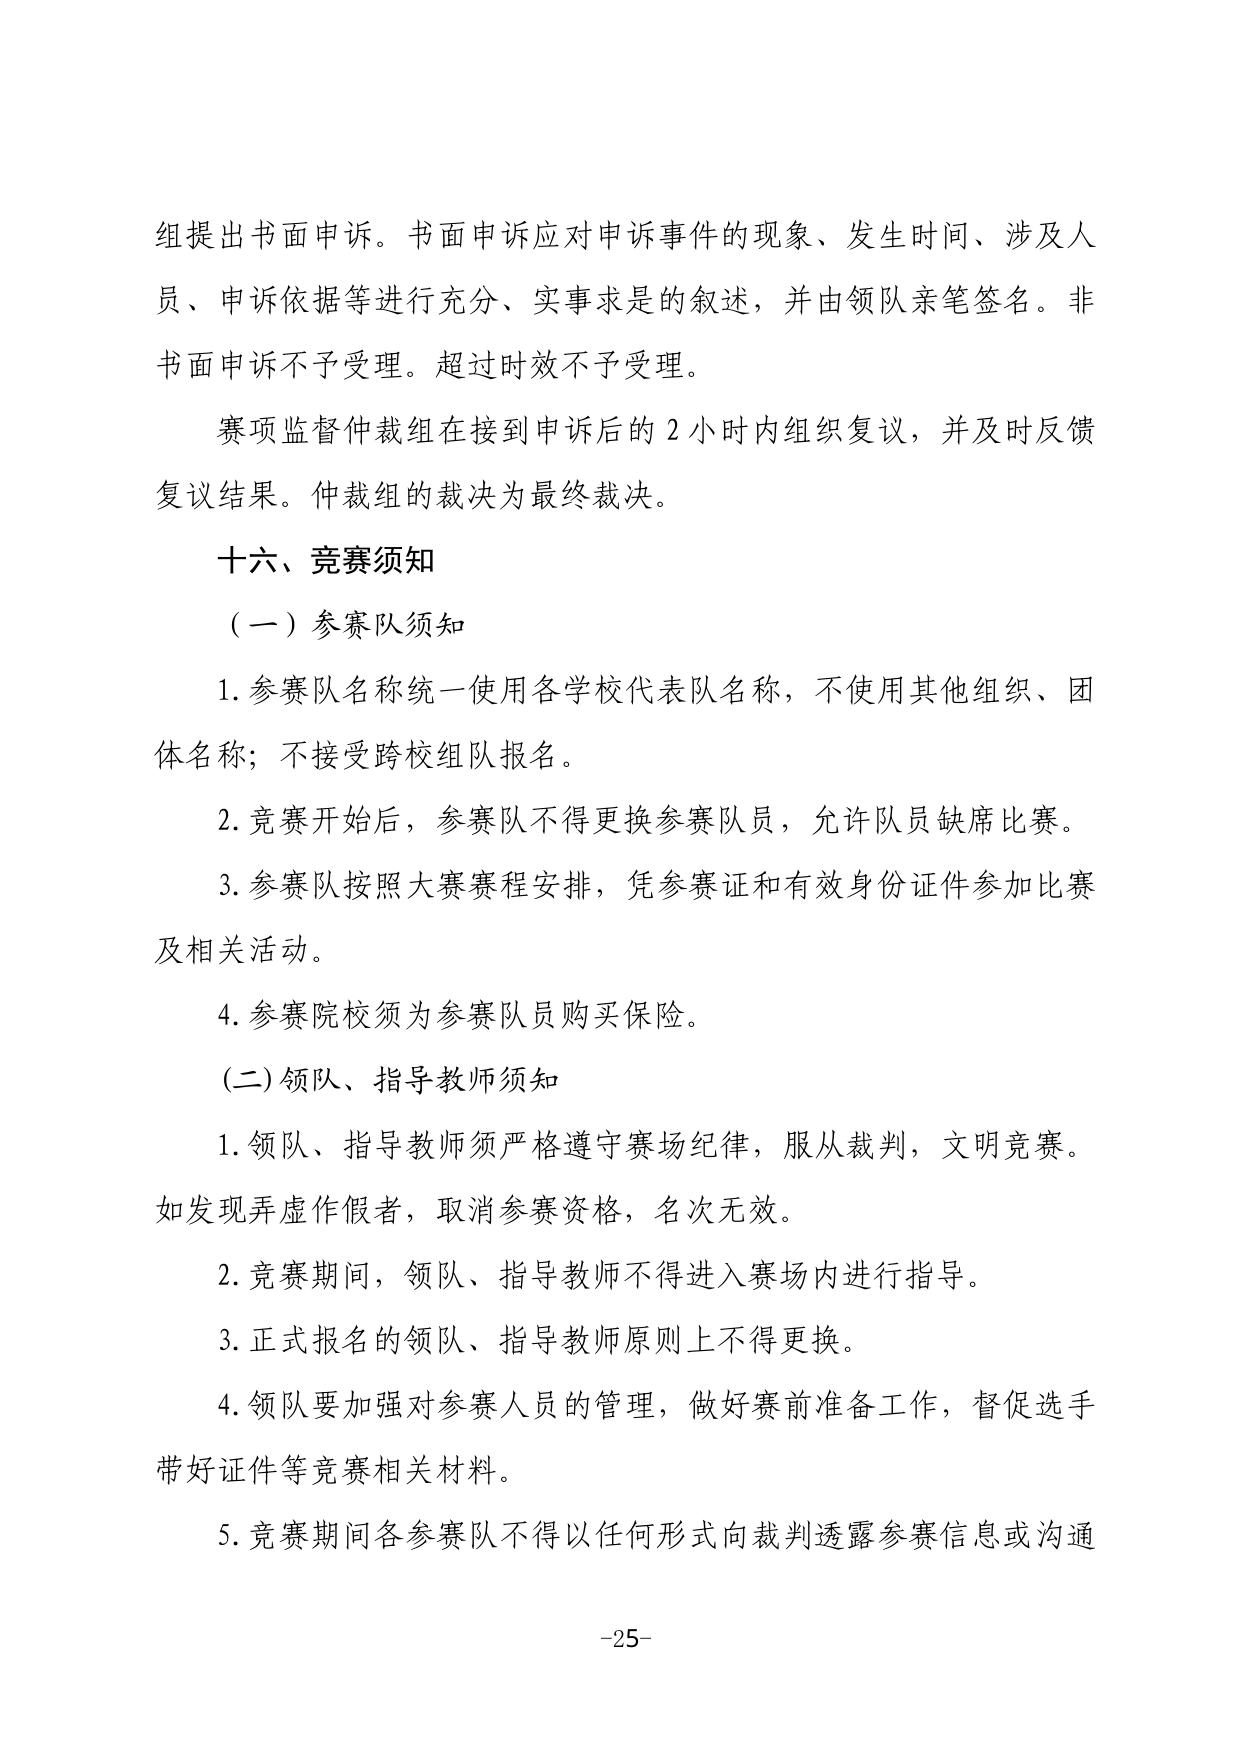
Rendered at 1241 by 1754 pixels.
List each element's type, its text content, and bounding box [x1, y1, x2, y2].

text 1.参赛队名称统一使用各学校代表队名称，不使用其他组织、团体名称；不接受跨校组队报名。 [153, 655, 1098, 785]
text 3.正式报名的领队、指导教师原则上不得更换。 [153, 1305, 1098, 1370]
text 十六、竞赛须知 [153, 525, 1098, 590]
text (二)领队、指导教师须知 [153, 1045, 1098, 1110]
text 4.领队要加强对参赛人员的管理，做好赛前准备工作，督促选手带好证件等竞赛相关材料。 [153, 1370, 1098, 1500]
text 1.领队、指导教师须严格遵守赛场纪律，服从裁判，文明竞赛。如发现弄虚作假者，取消参赛资格，名次无效。 [153, 1110, 1098, 1240]
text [153, 1500, 1098, 1565]
text 3.参赛队按照大赛赛程安排，凭参赛证和有效身份证件参加比赛及相关活动。 [153, 850, 1098, 980]
text 2.竞赛期间，领队、指导教师不得进入赛场内进行指导。 [153, 1240, 1098, 1305]
text 4.参赛院校须为参赛队员购买保险。 [153, 980, 1098, 1045]
text （一）参赛队须知 [153, 590, 1098, 655]
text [153, 200, 1098, 395]
text 2.竞赛开始后，参赛队不得更换参赛队员，允许队员缺席比赛。 [153, 785, 1098, 850]
text 赛项监督仲裁组在接到申诉后的2小时内组织复议，并及时反馈复议结果。仲裁组的裁决为最终裁决。 [153, 395, 1098, 525]
